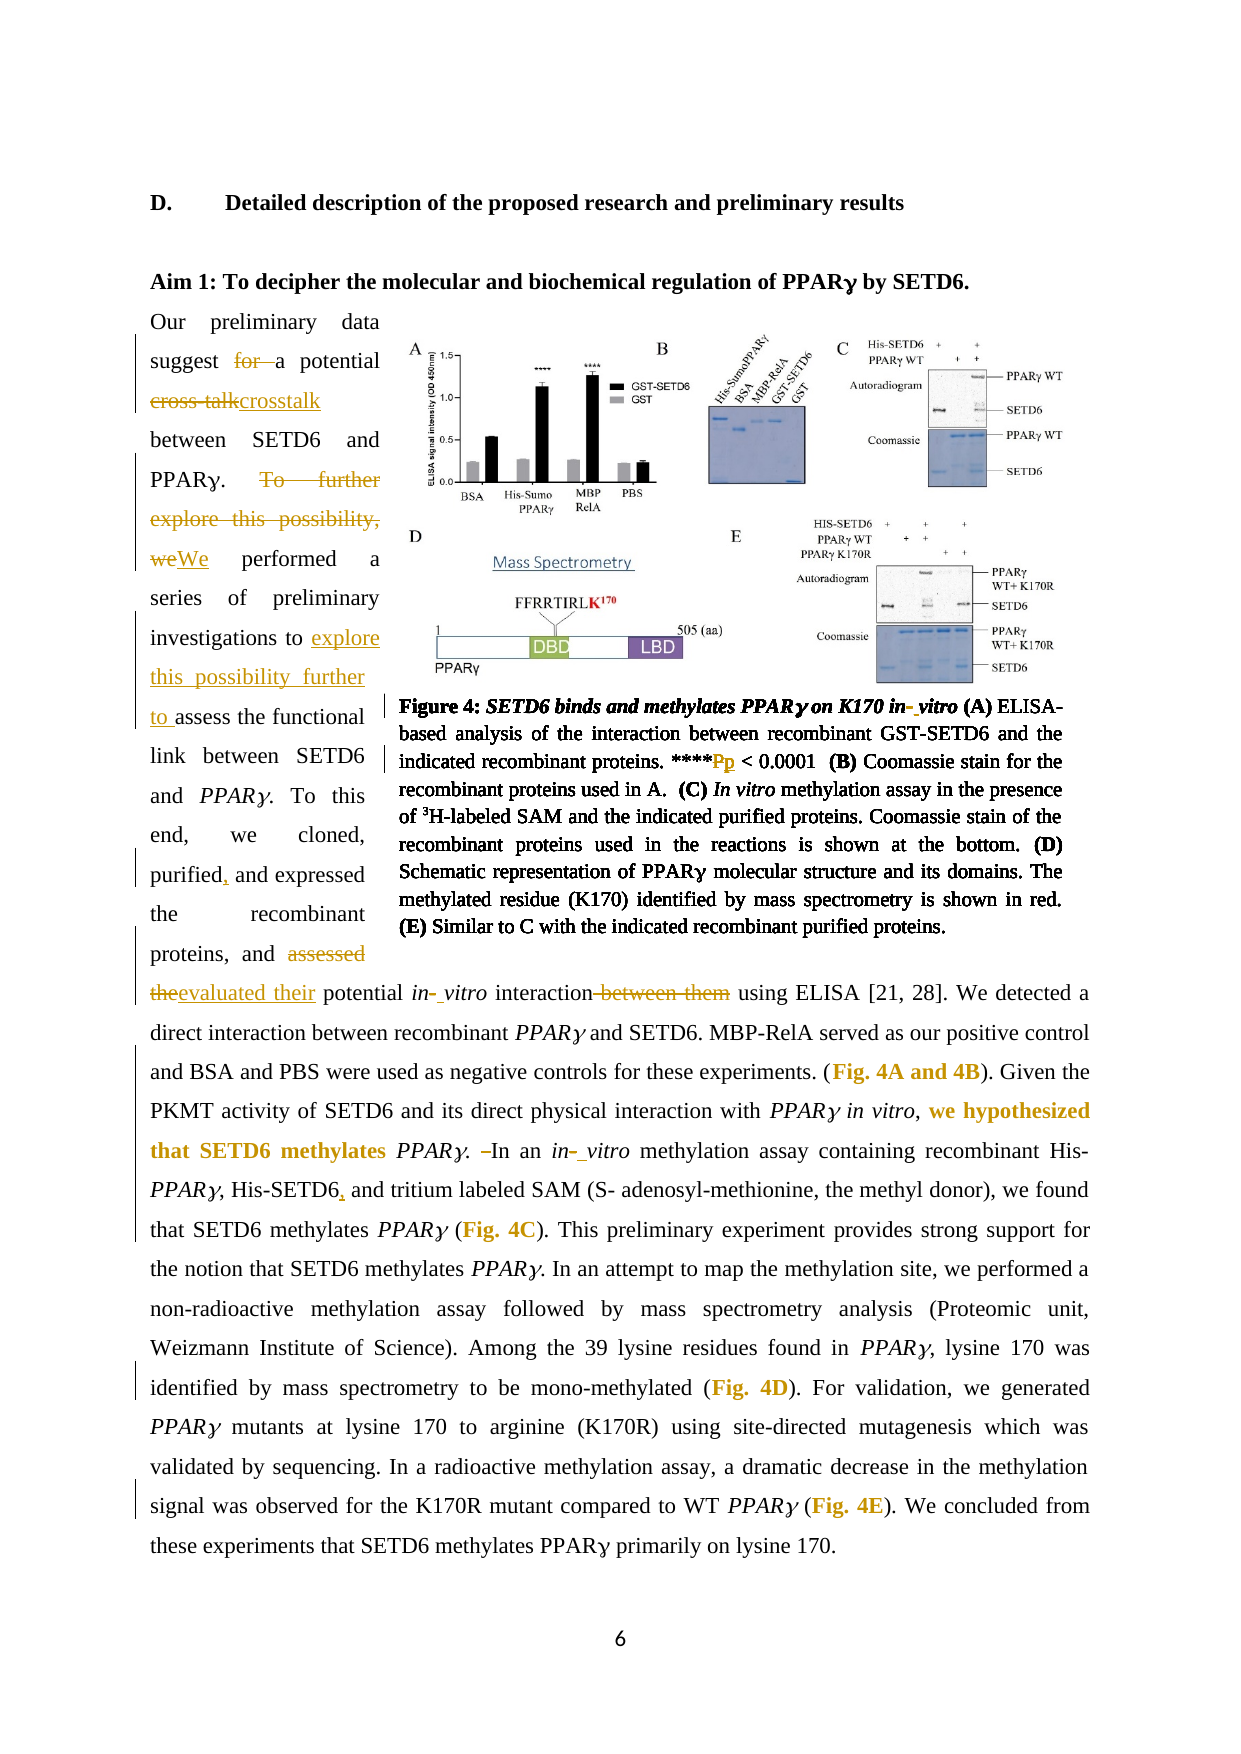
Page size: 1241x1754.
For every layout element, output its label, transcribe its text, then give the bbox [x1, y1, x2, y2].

text Aim 1: To decipher the molecular and biochemical regulation of PPARg by SETD6. [150, 268, 1090, 295]
list Detailed description of the proposed research and preliminary results [150, 189, 1090, 216]
picture [398, 322, 1109, 684]
text Our preliminary data suggest a potential between SETD6 and PPARg. performed a series of preliminary investigations to assess the functional link between SETD6 and PPARg. To this end, we cloned, purified and expressed the recombinant proteins, and potential invitro interaction using ELISA [21, 28]. We detected a direct interaction between recombinant PPARg and SETD6. MBP-RelA served as our positive control and BSA and PBS were used as negative controls for these experiments. (Fig. 4A and 4B). Given the PKMT activity of SETD6 and its direct physical interaction with PPARg in vitro, we hypothesized that SETD6 methylates PPARg. In an invitro methylation assay containing recombinant His- PPARg, His-SETD6 and tritium labeled SAM (S- adenosyl-methionine, the methyl donor), we found that SETD6 methylates PPARg (Fig. 4C). This preliminary experiment provides strong support for the notion that SETD6 methylates PPARg. In an attempt to map the methylation site, we performed a non-radioactive methylation assay followed by mass spectrometry analysis (Proteomic unit, Weizmann Institute of Science). Among the 39 lysine residues found in PPARg, lysine 170 was identified by mass spectrometry to be mono-methylated (Fig. 4D). For validation, we generated PPARg mutants at lysine 170 to arginine (K170R) using site-directed mutagenesis which was validated by sequencing. In a radioactive methylation assay, a dramatic decrease in the methylation signal was observed for the K170R mutant compared to WT PPARg (Fig. 4E). We concluded from these experiments that SETD6 methylates PPARg primarily on lysine 170. [150, 308, 1090, 1558]
